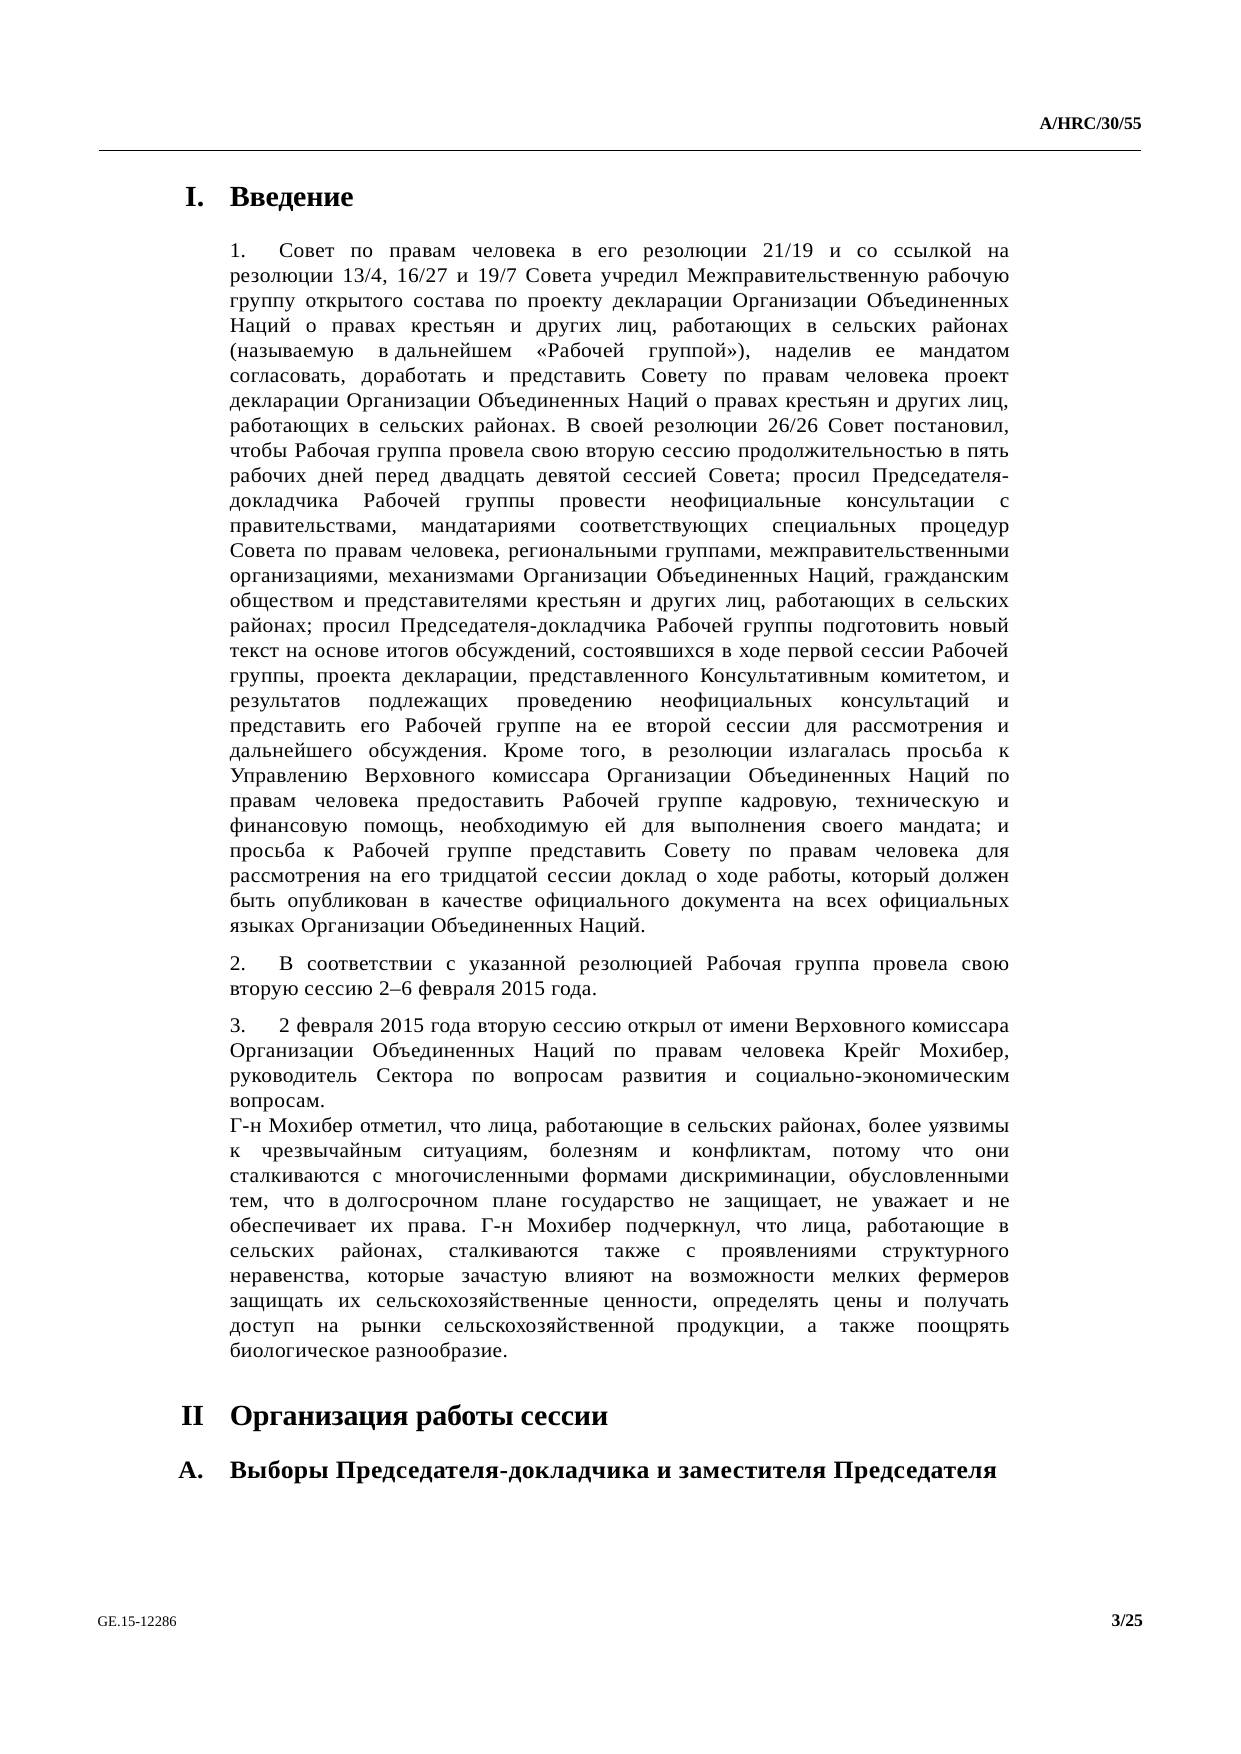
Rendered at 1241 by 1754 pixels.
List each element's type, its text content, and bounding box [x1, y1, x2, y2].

text I. Введение [97, 181, 1011, 213]
text A. Выборы Председателя-докладчика и заместителя Председателя [97, 1456, 1011, 1484]
text II Организация работы сессии [97, 1400, 1011, 1431]
text 3. 2 февраля 2015 года вторую сессию открыл от имени Верховного комиссара Организации Объединенных Наций по правам человека Крейг Мохибер, руководитель Сектора по вопросам развития и социально-экономическим вопросам. Г-н Мохибер отметил, что лица, работающие в сельских районах, более уязвимы к чрезвычайным ситуациям, болезням и конфликтам, потому что они сталкиваются с многочисленными формами дискриминации, обусловленными тем, что в долгосрочном плане государство не защищает, не уважает и не обеспечивает их права. Г-н Мохибер подчеркнул, что лица, работающие в сельских районах, сталкиваются также с проявлениями структурного неравенства, которые зачастую влияют на возможности мелких фермеров защищать их сельскохозяйственные ценности, определять цены и получать доступ на рынки сельскохозяйственной продукции, а также поощрять биологическое разнообразие. [229, 1013, 1011, 1363]
text 2. В соответствии с указанной резолюцией Рабочая группа провела свою вторую сессию 2–6 февраля 2015 года. [229, 950, 1011, 1000]
text 1. Совет по правам человека в его резолюции 21/19 и со ссылкой на резолюции 13/4, 16/27 и 19/7 Совета учредил Межправительственную рабочую группу открытого состава по проекту декларации Организации Объединенных Наций о правах крестьян и других лиц, работающих в сельских районах (называемую в дальнейшем «Рабочей группой»), наделив ее мандатом согласовать, доработать и представить Совету по правам человека проект декларации Организации Объединенных Наций о правах крестьян и других лиц, работающих в сельских районах. В своей резолюции 26/26 Совет постановил, чтобы Рабочая группа провела свою вторую сессию продолжительностью в пять рабочих дней перед двадцать девятой сессией Совета; просил Председателя-докладчика Рабочей группы провести неофициальные консультации с правительствами, мандатариями соответствующих специальных процедур Совета по правам человека, региональными группами, межправительственными организациями, механизмами Организации Объединенных Наций, гражданским обществом и представителями крестьян и других лиц, работающих в сельских районах; просил Председателя-докладчика Рабочей группы подготовить новый текст на основе итогов обсуждений, состоявшихся в ходе первой сессии Рабочей группы, проекта декларации, представленного Консультативным комитетом, и результатов подлежащих проведению неофициальных консультаций и представить его Рабочей группе на ее второй сессии для рассмотрения и дальнейшего обсуждения. Кроме того, в резолюции излагалась просьба к Управлению Верховного комиссара Организации Объединенных Наций по правам человека предоставить Рабочей группе кадровую, техническую и финансовую помощь, необходимую ей для выполнения своего мандата; и просьба к Рабочей группе представить Совету по правам человека для рассмотрения на его тридцатой сессии доклад о ходе работы, который должен быть опубликован в качестве официального документа на всех официальных языках Организации Объединенных Наций. [229, 238, 1011, 938]
